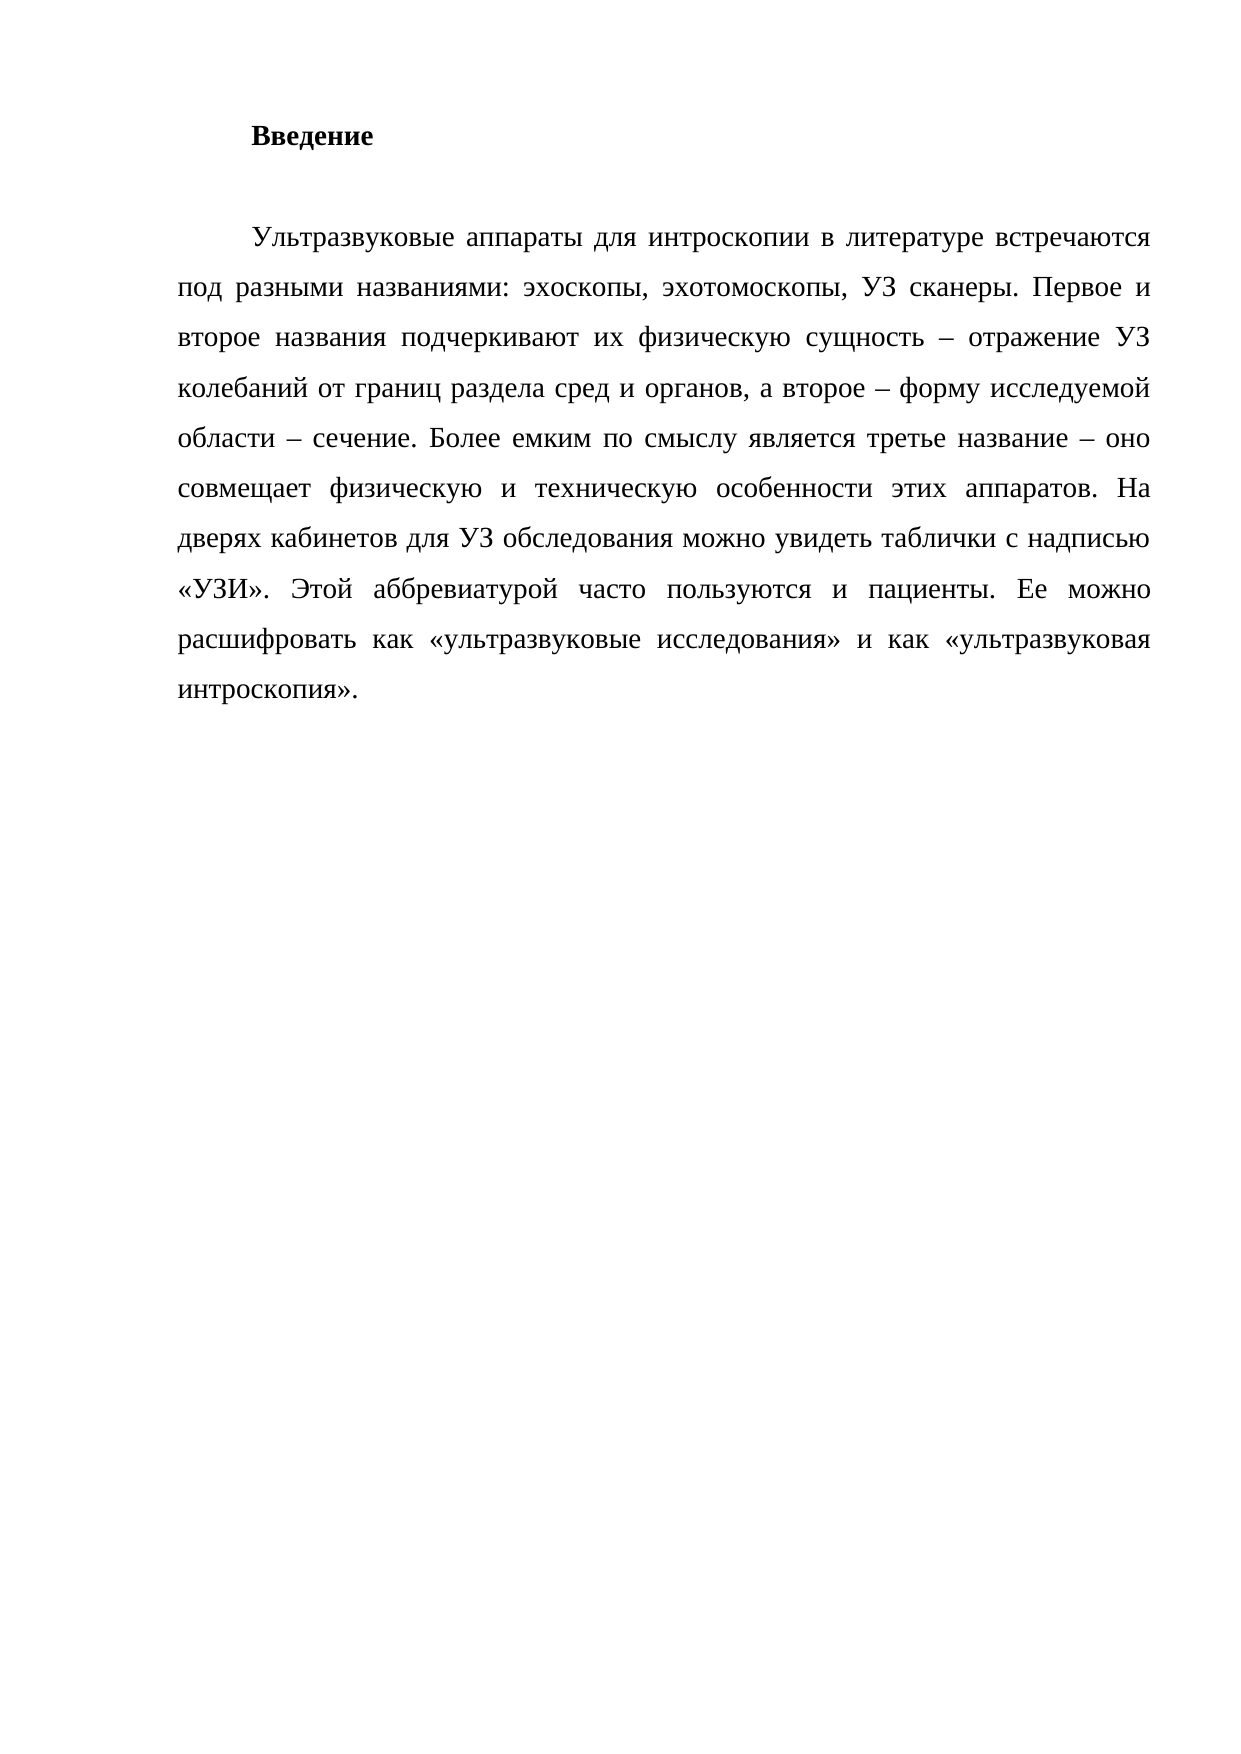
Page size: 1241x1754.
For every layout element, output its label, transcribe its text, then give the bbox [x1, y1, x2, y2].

text Ультразвуковые аппараты для интроскопии в литературе встречаются под разными названиями: эхоскопы, эхотомоскопы, УЗ сканеры. Первое и второе названия подчеркивают их физическую сущность – отражение УЗ колебаний от границ раздела сред и органов, а второе – форму исследуемой области – сечение. Более емким по смыслу является третье название – оно совмещает физическую и техническую особенности этих аппаратов. На дверях кабинетов для УЗ обследования можно увидеть таблички с надписью «УЗИ». Этой аббревиатурой часто пользуются и пациенты. Ее можно расшифровать как «ультразвуковые исследования» и как «ультразвуковая интроскопия». [177, 219, 1152, 705]
text Введение [177, 118, 1152, 152]
